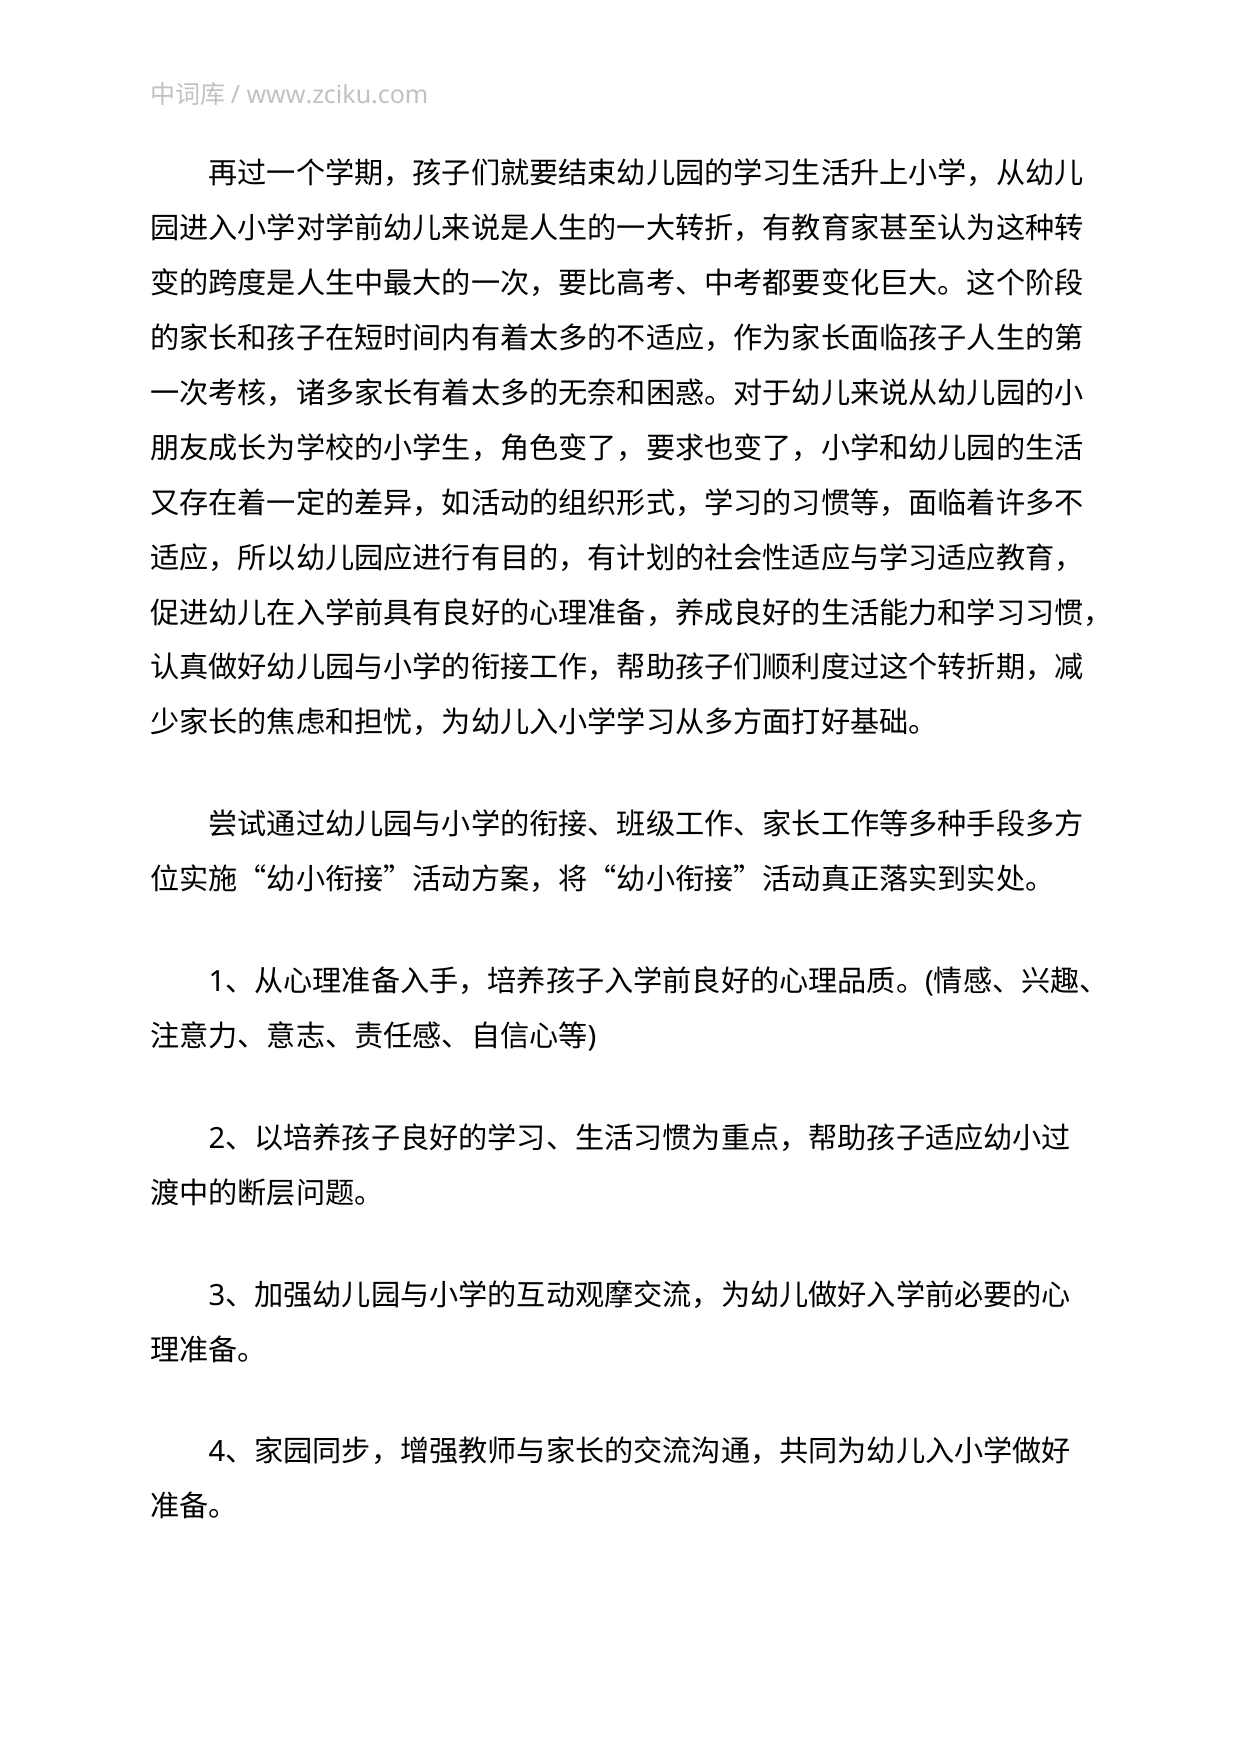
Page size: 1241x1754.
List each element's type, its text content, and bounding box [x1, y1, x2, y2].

text 2、以培养孩子良好的学习、生活习惯为重点，帮助孩子适应幼小过渡中的断层问题。 [150, 1114, 1090, 1212]
text 4、家园同步，增强教师与家长的交流沟通，共同为幼儿入小学做好准备。 [150, 1428, 1090, 1525]
text 再过一个学期，孩子们就要结束幼儿园的学习生活升上小学，从幼儿园进入小学对学前幼儿来说是人生的一大转折，有教育家甚至认为这种转变的跨度是人生中最大的一次，要比高考、中考都要变化巨大。这个阶段的家长和孩子在短时间内有着太多的不适应，作为家长面临孩子人生的第一次考核，诸多家长有着太多的无奈和困惑。对于幼儿来说从幼儿园的小朋友成长为学校的小学生，角色变了，要求也变了，小学和幼儿园的生活又存在着一定的差异，如活动的组织形式，学习的习惯等，面临着许多不适应，所以幼儿园应进行有目的，有计划的社会性适应与学习适应教育，促进幼儿在入学前具有良好的心理准备，养成良好的生活能力和学习习惯，认真做好幼儿园与小学的衔接工作，帮助孩子们顺利度过这个转折期，减少家长的焦虑和担忧，为幼儿入小学学习从多方面打好基础。 [150, 150, 1090, 741]
text 尝试通过幼儿园与小学的衔接、班级工作、家长工作等多种手段多方位实施“幼小衔接”活动方案，将“幼小衔接”活动真正落实到实处。 [150, 801, 1090, 898]
text 1、从心理准备入手，培养孩子入学前良好的心理品质。(情感、兴趣、注意力、意志、责任感、自信心等) [150, 957, 1090, 1055]
text 3、加强幼儿园与小学的互动观摩交流，为幼儿做好入学前必要的心理准备。 [150, 1271, 1090, 1368]
